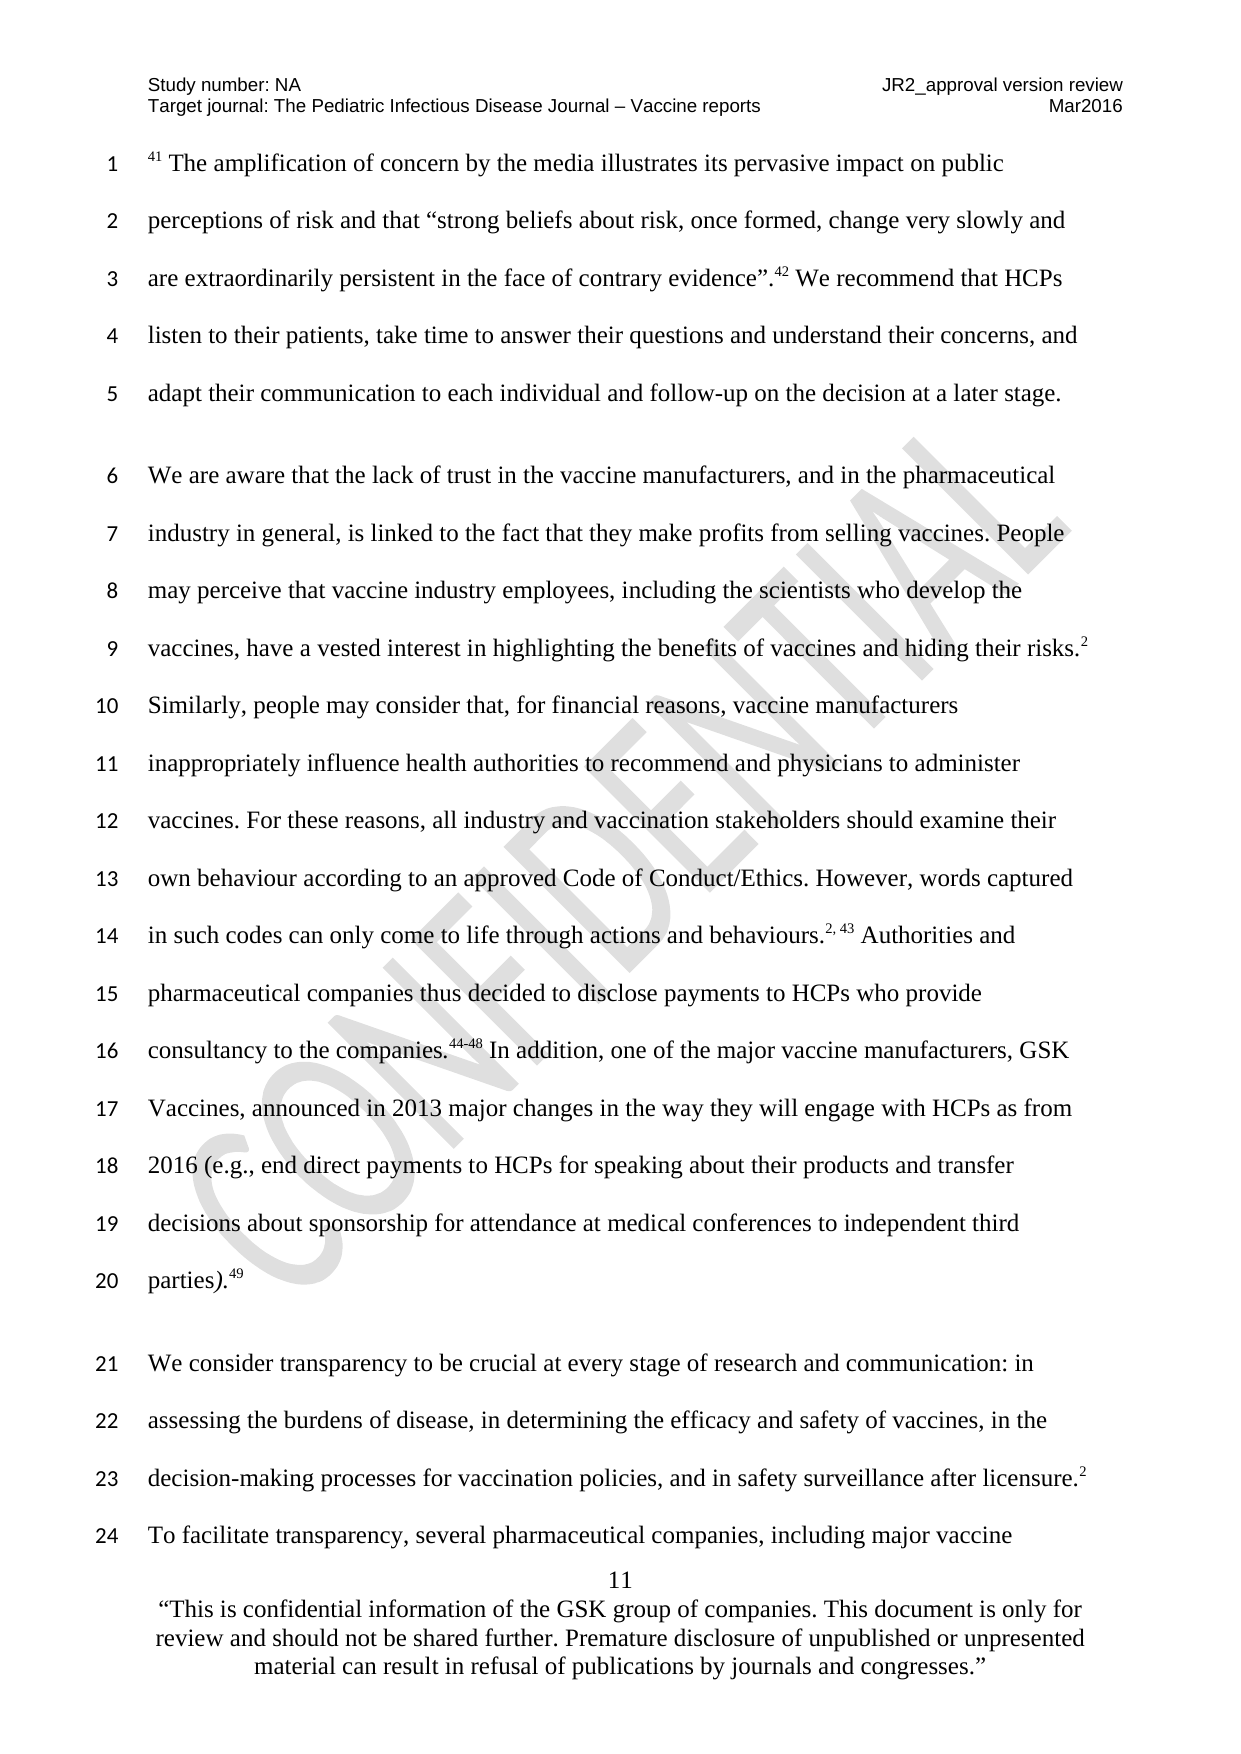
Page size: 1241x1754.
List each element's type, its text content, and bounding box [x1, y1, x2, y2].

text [148, 1348, 1093, 1549]
text We are aware that the lack of trust in the vaccine manufacturers, and in the pharmaceutical industry in general, is linked to the fact that they make profits from selling vaccines. People may perceive that vaccine industry employees, including the scientists who develop the vaccines, have a vested interest in highlighting the benefits of vaccines and hiding their risks.2 Similarly, people may consider that, for financial reasons, vaccine manufacturers inappropriately influence health authorities to recommend and physicians to administer vaccines. For these reasons, all industry and vaccination stakeholders should examine their own behaviour according to an approved Code of Conduct/Ethics. However, words captured in such codes can only come to life through actions and behaviours.2, 43 Authorities and pharmaceutical companies thus decided to disclose payments to HCPs who provide consultancy to the companies.44-48 In addition, one of the major vaccine manufacturers, GSK Vaccines, announced in 2013 major changes in the way they will engage with HCPs as from 2016 (e.g., end direct payments to HCPs for speaking about their products and transfer decisions about sponsorship for attendance at medical conferences to independent third parties).49 [148, 460, 1093, 1294]
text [148, 148, 1093, 406]
